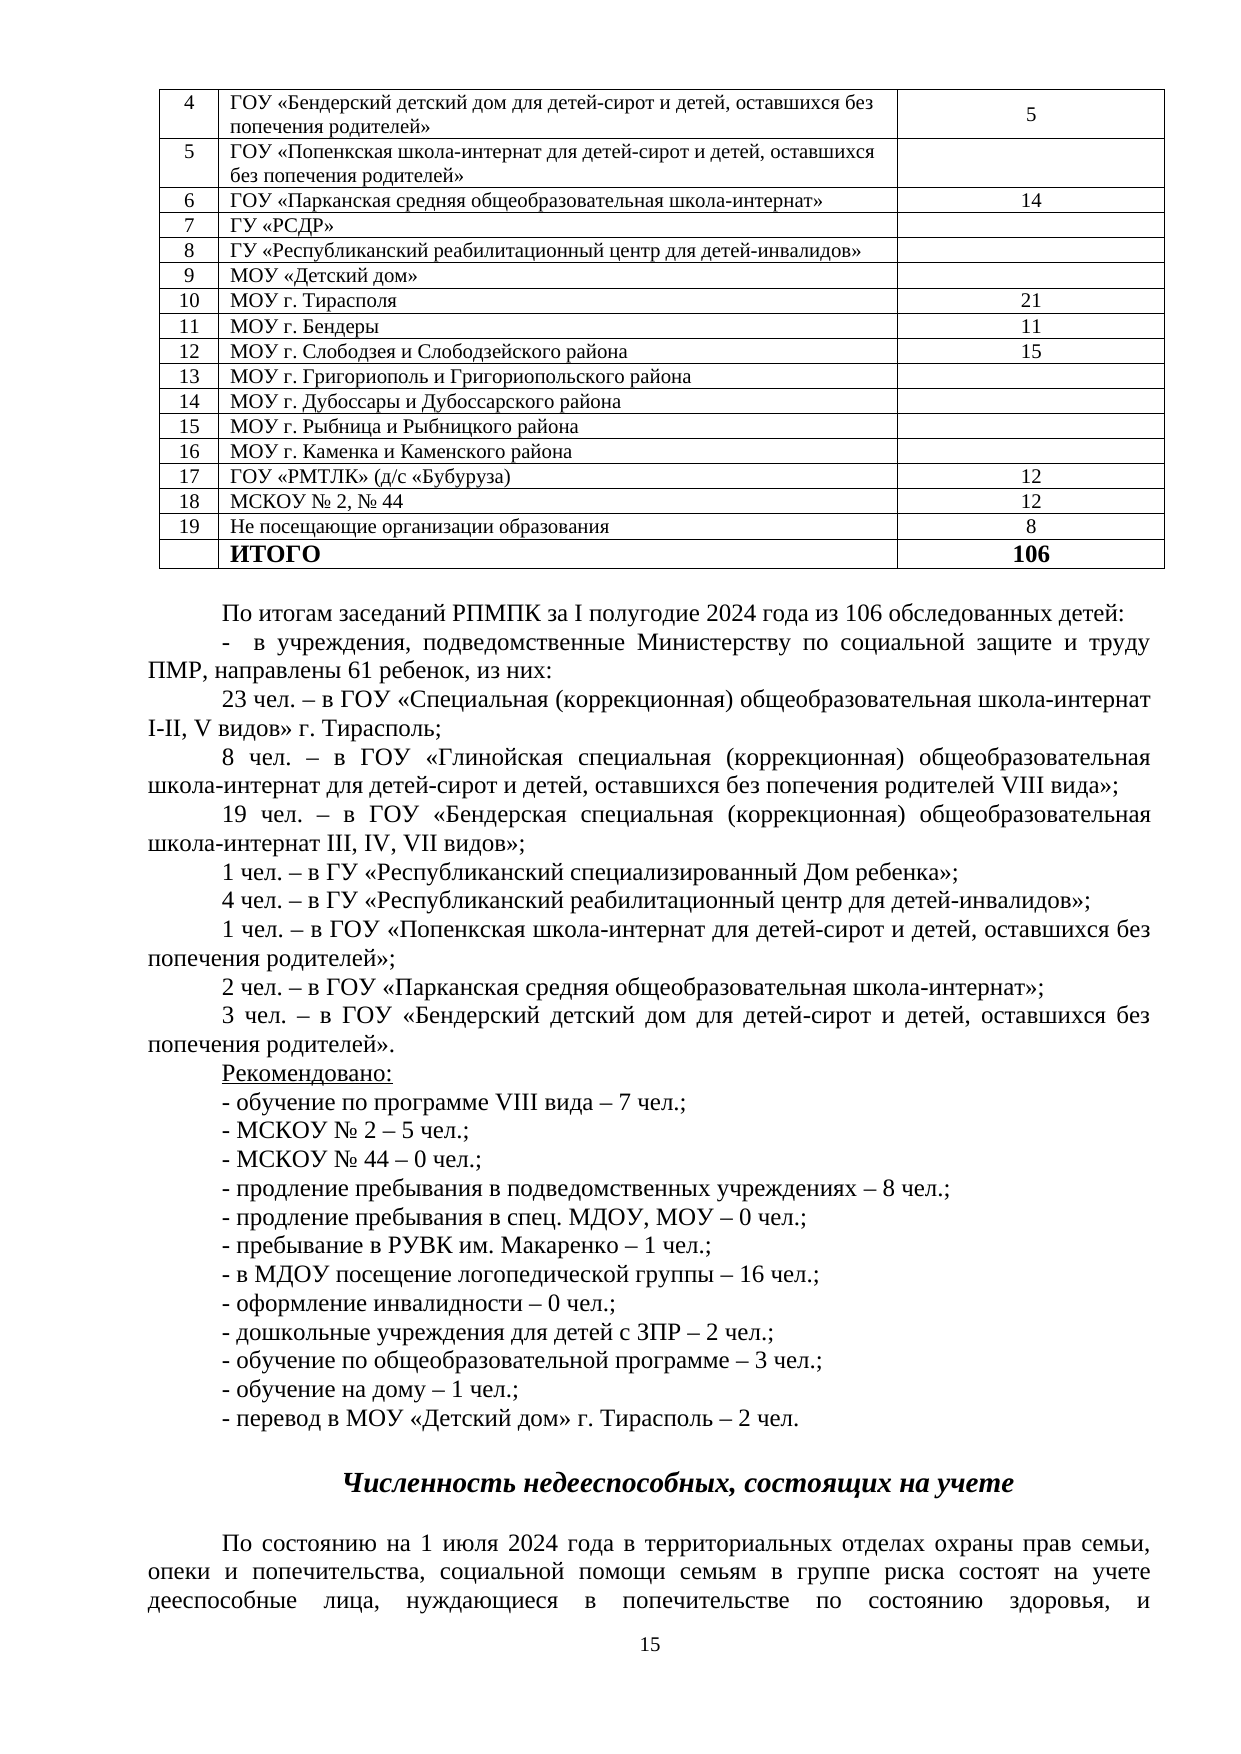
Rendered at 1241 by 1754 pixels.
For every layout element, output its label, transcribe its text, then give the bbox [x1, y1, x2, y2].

text 8 чел. – в ГОУ «Глинойская специальная (коррекционная) общеобразовательная школа-интернат для детей-сирот и детей, оставшихся без попечения родителей VIII вида»; [148, 742, 1152, 799]
text - обучение на дому – 1 чел.; [148, 1374, 1152, 1403]
table_cell [898, 139, 1164, 187]
text - продление пребывания в подведомственных учреждениях – 8 чел.; [148, 1173, 1152, 1202]
table_cell МОУ г. Григориополь и Григориопольского района [219, 364, 897, 388]
text - в МДОУ посещение логопедической группы – 16 чел.; [148, 1259, 1152, 1288]
text - продление пребывания в спец. МДОУ, МОУ – 0 чел.; [148, 1202, 1152, 1231]
text 19 чел. – в ГОУ «Бендерская специальная (коррекционная) общеобразовательная школа-интернат III, IV, VII видов»; [148, 799, 1152, 857]
table_cell МОУ г. Слободзея и Слободзейского района [219, 339, 897, 363]
text - в учреждения, подведомственные Министерству по социальной защите и труду ПМР, направлены 61 ребенок, из них: [148, 627, 1152, 684]
table_cell [898, 439, 1164, 463]
table_cell 18 [160, 489, 218, 513]
text По итогам заседаний РПМПК за I полугодие 2024 года из 106 обследованных детей: [148, 598, 1152, 627]
table_cell 8 [160, 238, 218, 262]
text 23 чел. – в ГОУ «Специальная (коррекционная) общеобразовательная школа-интернат I-II, V видов» г. Тирасполь; [148, 684, 1152, 742]
table_cell 4 [160, 90, 218, 138]
table_cell МСКОУ № 2, № 44 [219, 489, 897, 513]
text 1 чел. – в ГОУ «Попенкская школа-интернат для детей-сирот и детей, оставшихся без попечения родителей»; [148, 914, 1152, 972]
table_cell МОУ «Детский дом» [219, 263, 897, 287]
text - перевод в МОУ «Детский дом» г. Тирасполь – 2 чел. [148, 1403, 1152, 1432]
table_cell МОУ г. Бендеры [219, 314, 897, 338]
text 3 чел. – в ГОУ «Бендерский детский дом для детей-сирот и детей, оставшихся без попечения родителей». [148, 1001, 1152, 1058]
table_cell [898, 414, 1164, 438]
table_cell МОУ г. Тирасполя [219, 289, 897, 312]
table_cell 21 [898, 289, 1164, 312]
text 2 чел. – в ГОУ «Парканская средняя общеобразовательная школа-интернат»; [148, 972, 1152, 1001]
table_cell 17 [160, 464, 218, 488]
table_cell 11 [898, 314, 1164, 338]
table_cell 15 [160, 414, 218, 438]
table_cell 106 [898, 540, 1164, 568]
table_cell МОУ г. Рыбница и Рыбницкого района [219, 414, 897, 438]
table_cell Не посещающие организации образования [219, 514, 897, 538]
text - пребывание в РУВК им. Макаренко – 1 чел.; [148, 1231, 1152, 1259]
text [148, 1528, 1152, 1614]
table_cell [898, 364, 1164, 388]
text 1 чел. – в ГУ «Республиканский специализированный Дом ребенка»; [148, 857, 1152, 886]
table_cell 12 [160, 339, 218, 363]
text - дошкольные учреждения для детей с ЗПР – 2 чел.; [148, 1317, 1152, 1346]
table_cell [898, 238, 1164, 262]
table_cell 13 [160, 364, 218, 388]
table_cell ИТОГО [219, 540, 897, 568]
table_cell 19 [160, 514, 218, 538]
table_cell [898, 213, 1164, 237]
table_cell ГОУ «Бендерский детский дом для детей-сирот и детей, оставшихся без попечения родителей» [219, 90, 897, 138]
table_cell ГОУ «РМТЛК» (д/с «Бубуруза) [219, 464, 897, 488]
table_cell МОУ г. Дубоссары и Дубоссарского района [219, 389, 897, 413]
table_cell 14 [160, 389, 218, 413]
text - обучение по общеобразовательной программе – 3 чел.; [148, 1346, 1152, 1374]
text - МСКОУ № 2 – 5 чел.; [148, 1116, 1152, 1144]
table_cell ГОУ «Парканская средняя общеобразовательная школа-интернат» [219, 188, 897, 212]
table_cell 16 [160, 439, 218, 463]
table_cell ГОУ «Попенкская школа-интернат для детей-сирот и детей, оставшихся без попечения родителей» [219, 139, 897, 187]
table_cell [160, 540, 218, 568]
table_cell 15 [898, 339, 1164, 363]
table_cell ГУ «Республиканский реабилитационный центр для детей-инвалидов» [219, 238, 897, 262]
table_cell 14 [898, 188, 1164, 212]
table_cell 10 [160, 289, 218, 312]
table_cell 5 [160, 139, 218, 187]
table_cell 8 [898, 514, 1164, 538]
table_cell 12 [898, 464, 1164, 488]
text Рекомендовано: [148, 1058, 1152, 1087]
table_cell МОУ г. Каменка и Каменского района [219, 439, 897, 463]
text - оформление инвалидности – 0 чел.; [148, 1288, 1152, 1317]
text - МСКОУ № 44 – 0 чел.; [148, 1144, 1152, 1173]
table_cell 11 [160, 314, 218, 338]
table_cell 5 [898, 90, 1164, 138]
text 4 чел. – в ГУ «Республиканский реабилитационный центр для детей-инвалидов»; [148, 886, 1152, 914]
table_cell [898, 389, 1164, 413]
table_cell 6 [160, 188, 218, 212]
text Численность недееспособных, состоящих на учете [148, 1465, 1152, 1499]
text - обучение по программе VIII вида – 7 чел.; [148, 1087, 1152, 1116]
table_cell 9 [160, 263, 218, 287]
table_cell ГУ «РСДР» [219, 213, 897, 237]
table_cell [898, 263, 1164, 287]
table_cell 12 [898, 489, 1164, 513]
table_cell 7 [160, 213, 218, 237]
